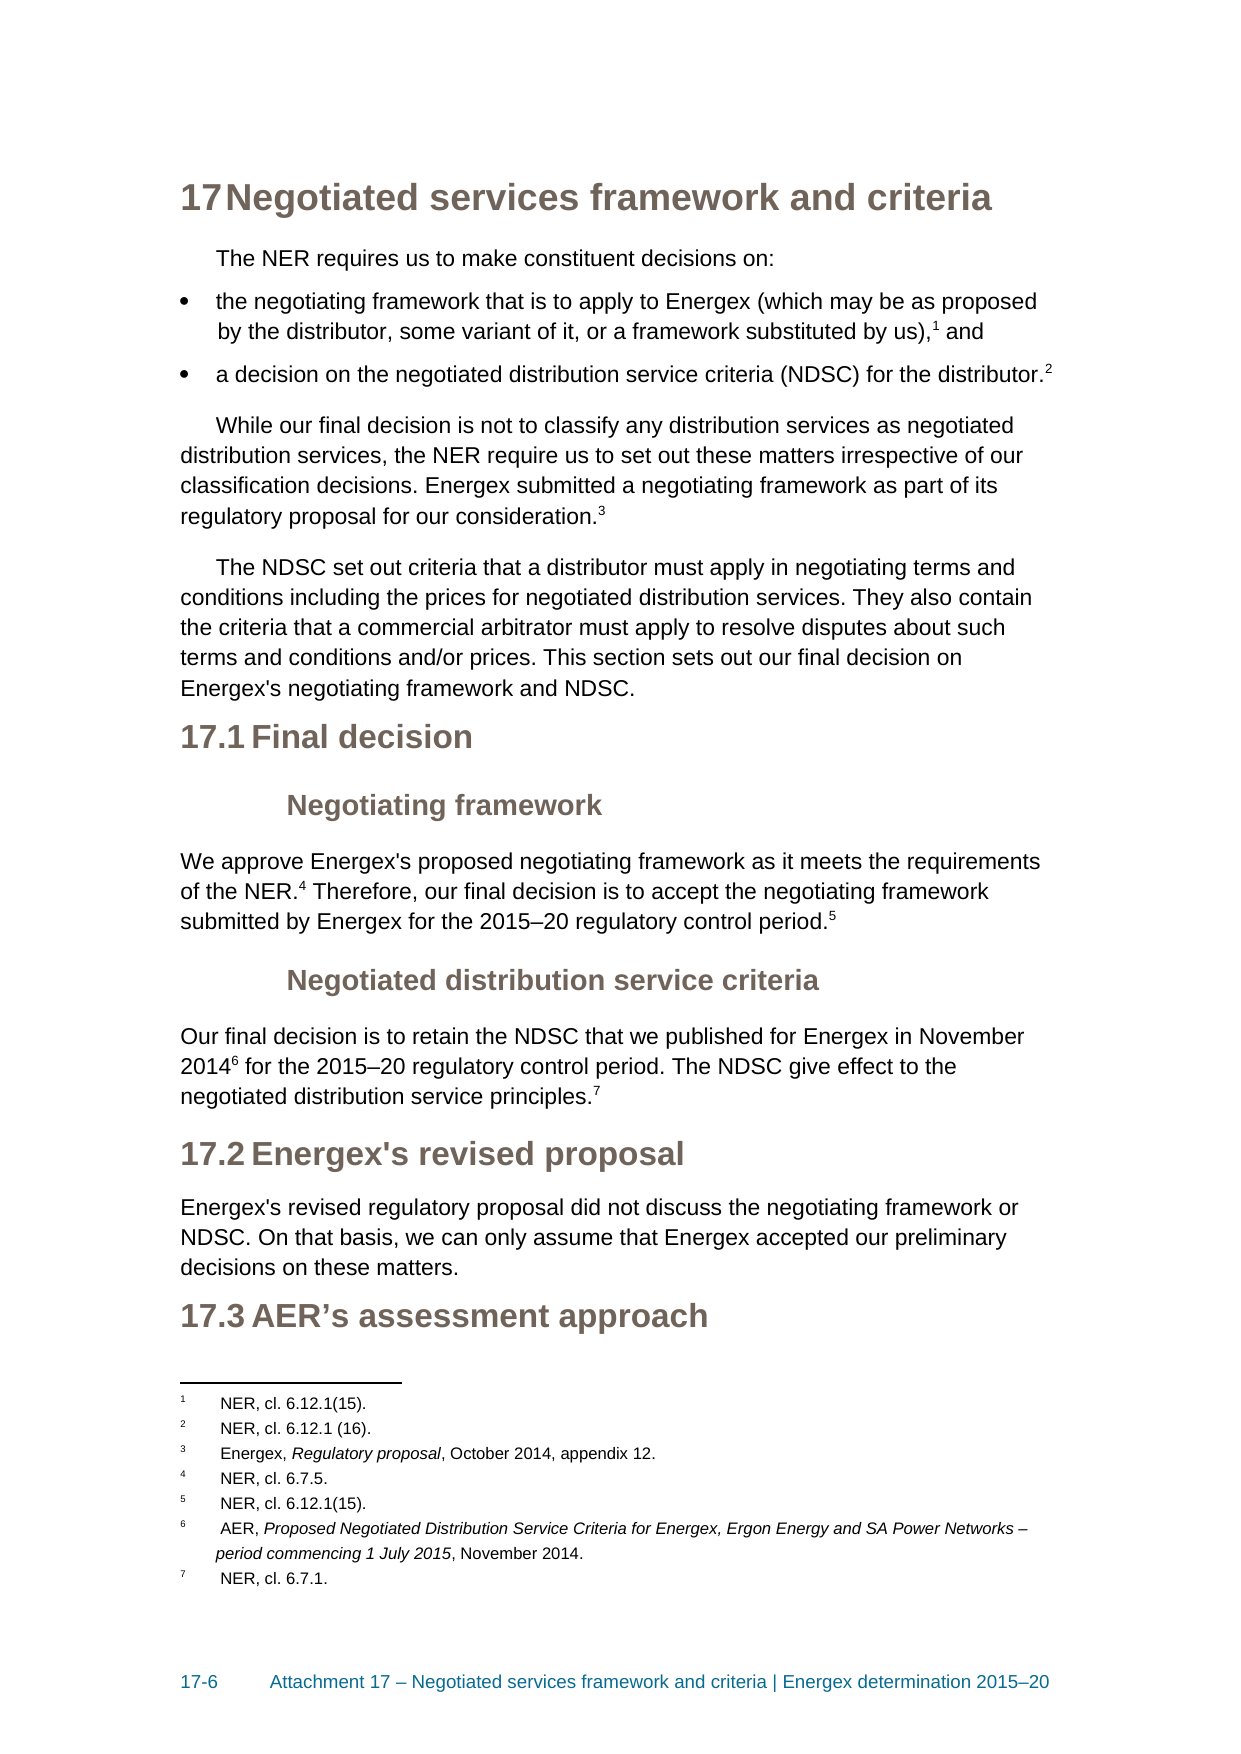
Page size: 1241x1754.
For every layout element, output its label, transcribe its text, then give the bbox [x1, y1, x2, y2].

subtitle Energex's revised proposal [180, 1134, 1063, 1173]
subtitle Final decision [180, 717, 1063, 756]
picture [795, 1678, 799, 1688]
list the negotiating framework that is to apply to Energex (which may be as proposed by the distributor, some variant of it, or a framework substituted by us), and [180, 288, 1063, 345]
list While our final decision is not to classify any distribution services as negotiated distribution services, the NER require us to set out these matters irrespective of our classification decisions. Energex submitted a negotiating framework as part of its regulatory proposal for our consideration. [180, 412, 1063, 529]
picture [349, 1678, 353, 1688]
text We approve Energex's proposed negotiating framework as it meets the requirements of the NER. Therefore, our final decision is to accept the negotiating framework submitted by Energex for the 2015–20 regulatory control period. [180, 848, 1063, 934]
list a decision on the negotiated distribution service criteria (NDSC) for the distributor. [180, 361, 1063, 387]
subtitle Negotiated services framework and criteria [180, 175, 1063, 218]
text Energex's revised regulatory proposal did not discuss the negotiating framework or NDSC. On that basis, we can only assume that Energex accepted our preliminary decisions on these matters. [180, 1193, 1063, 1280]
picture [961, 1678, 965, 1688]
list The NDSC set out criteria that a distributor must apply in negotiating terms and conditions including the prices for negotiated distribution services. They also contain the criteria that a commercial arbitrator must apply to resolve disputes about such terms and conditions and/or prices. This section sets out our final decision on Energex's negotiating framework and NDSC. [180, 554, 1063, 701]
subtitle Negotiated distribution service criteria [180, 963, 1063, 997]
subtitle Negotiating framework [180, 788, 1063, 822]
text Our final decision is to retain the NDSC that we published for Energex in November 2014 for the 2015–20 regulatory control period. The NDSC give effect to the negotiated distribution service principles. [180, 1023, 1063, 1109]
subtitle AER’s assessment approach [180, 1297, 1063, 1335]
list The NER requires us to make constituent decisions on: [180, 245, 1063, 272]
picture [323, 1678, 327, 1688]
picture [784, 1675, 793, 1680]
